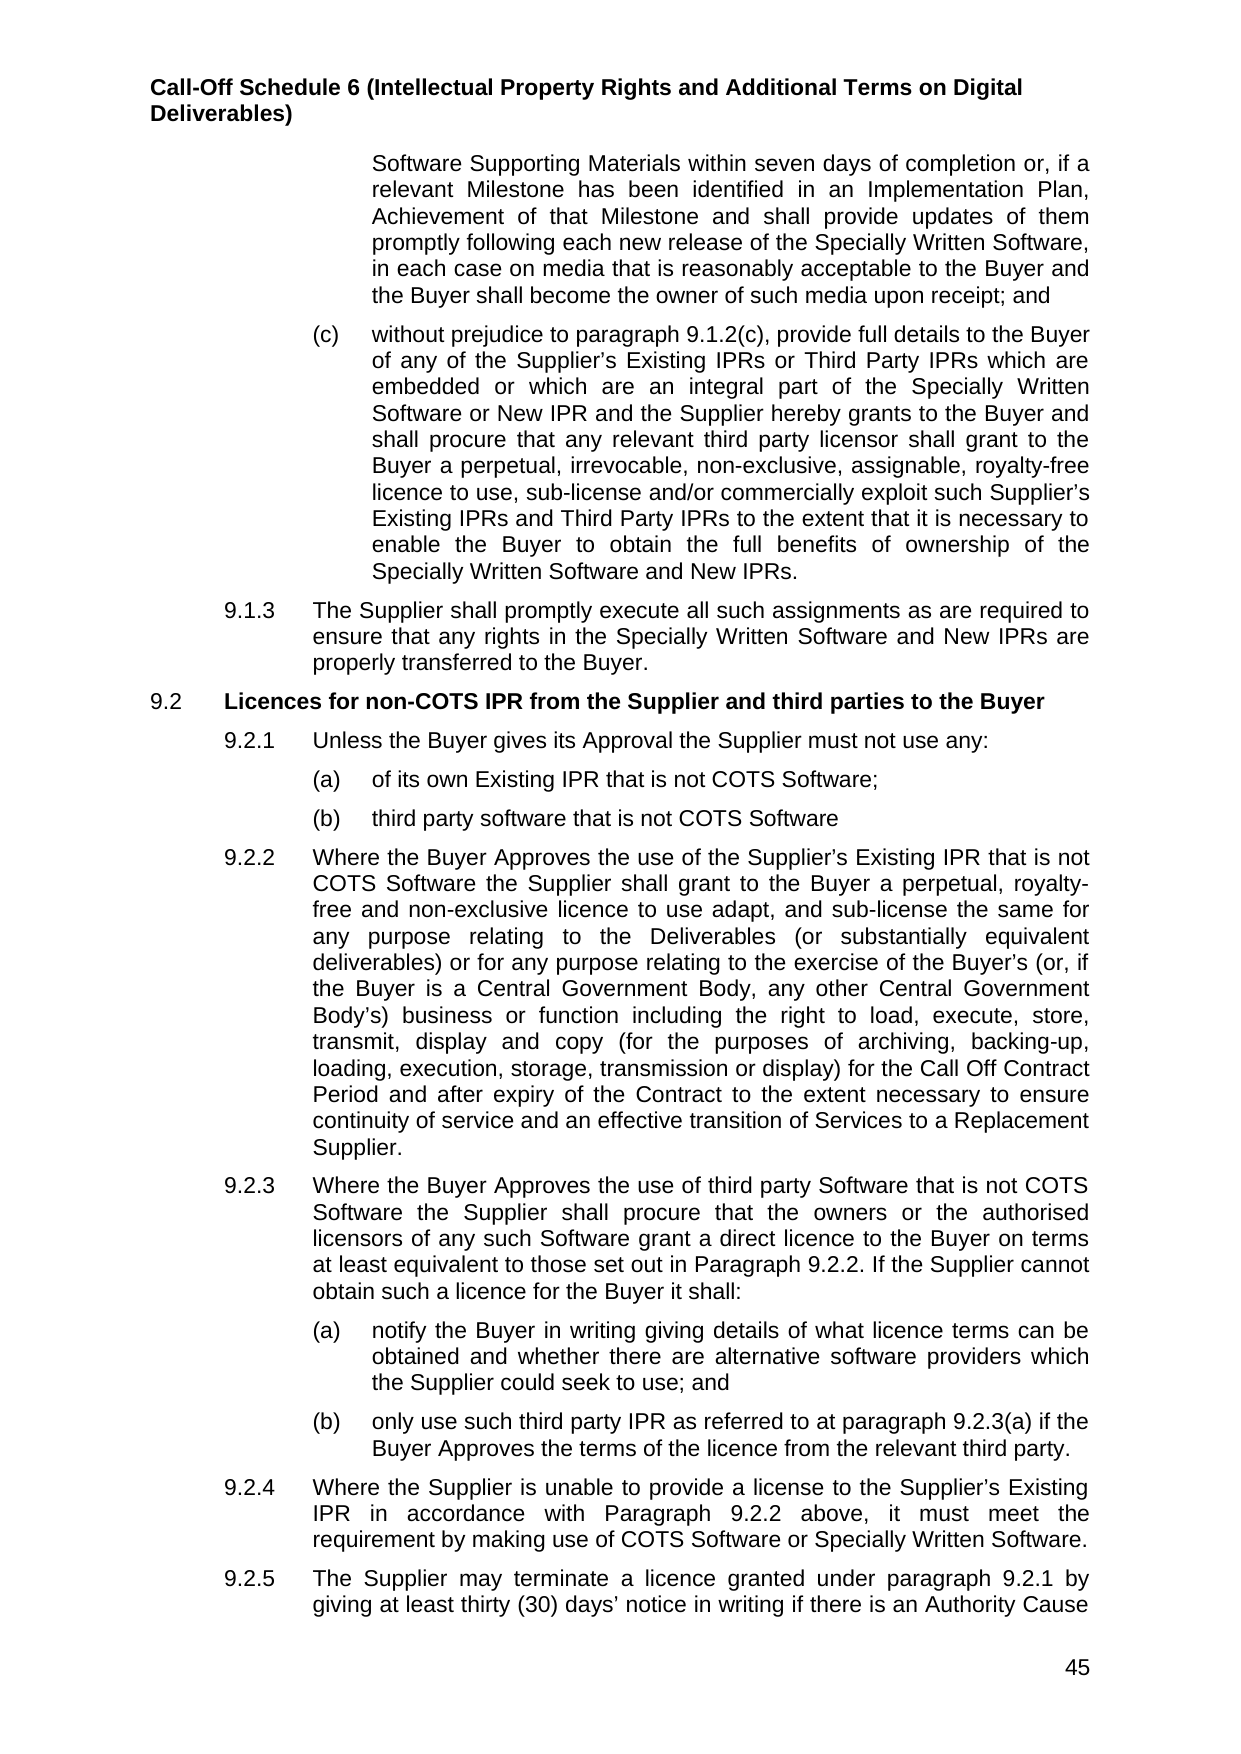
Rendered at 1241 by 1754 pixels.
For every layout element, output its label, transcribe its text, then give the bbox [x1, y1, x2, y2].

list notify the Buyer in writing giving details of what licence terms can be obtained and whether there are alternative software providers which the Supplier could seek to use; and [312, 1317, 1090, 1396]
list Where the Supplier is unable to provide a license to the Supplier’s Existing IPR in accordance with Paragraph 9.2.2 above, it must meet the requirement by making use of COTS Software or Specially Written Software. [224, 1473, 1090, 1552]
list of its own Existing IPR that is not COTS Software; [312, 766, 1090, 792]
list Where the Buyer Approves the use of the Supplier’s Existing IPR that is not COTS Software the Supplier shall grant to the Buyer a perpetual, royalty-free and non-exclusive licence to use adapt, and sub-license the same for any purpose relating to the Deliverables (or substantially equivalent deliverables) or for any purpose relating to the exercise of the Buyer’s (or, if the Buyer is a Central Government Body, any other Central Government Body’s) business or function including the right to load, execute, store, transmit, display and copy (for the purposes of archiving, backing-up, loading, execution, storage, transmission or display) for the Call Off Contract Period and after expiry of the Contract to the extent necessary to ensure continuity of service and an effective transition of Services to a Replacement Supplier. [224, 844, 1090, 1160]
list only use such third party IPR as referred to at paragraph 9.2.3(a) if the Buyer Approves the terms of the licence from the relevant third party. [312, 1408, 1090, 1461]
list Where the Buyer Approves the use of third party Software that is not COTS Software the Supplier shall procure that the owners or the authorised licensors of any such Software grant a direct licence to the Buyer on terms at least equivalent to those set out in Paragraph 9.2.2. If the Supplier cannot obtain such a licence for the Buyer it shall: [224, 1172, 1090, 1304]
list The Supplier shall promptly execute all such assignments as are required to ensure that any rights in the Specially Written Software and New IPRs are properly transferred to the Buyer. [224, 597, 1090, 676]
list third party software that is not COTS Software [312, 805, 1090, 831]
list Licences for non-COTS IPR from the Supplier and third parties to the Buyer [150, 688, 1090, 714]
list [224, 1565, 1090, 1618]
list Unless the Buyer gives its Approval the Supplier must not use any: [224, 727, 1090, 753]
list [312, 150, 1090, 308]
list without prejudice to paragraph 9.1.2(c), provide full details to the Buyer of any of the Supplier’s Existing IPRs or Third Party IPRs which are embedded or which are an integral part of the Specially Written Software or New IPR and the Supplier hereby grants to the Buyer and shall procure that any relevant third party licensor shall grant to the Buyer a perpetual, irrevocable, non-exclusive, assignable, royalty-free licence to use, sub-license and/or commercially exploit such Supplier’s Existing IPRs and Third Party IPRs to the extent that it is necessary to enable the Buyer to obtain the full benefits of ownership of the Specially Written Software and New IPRs. [312, 321, 1090, 584]
